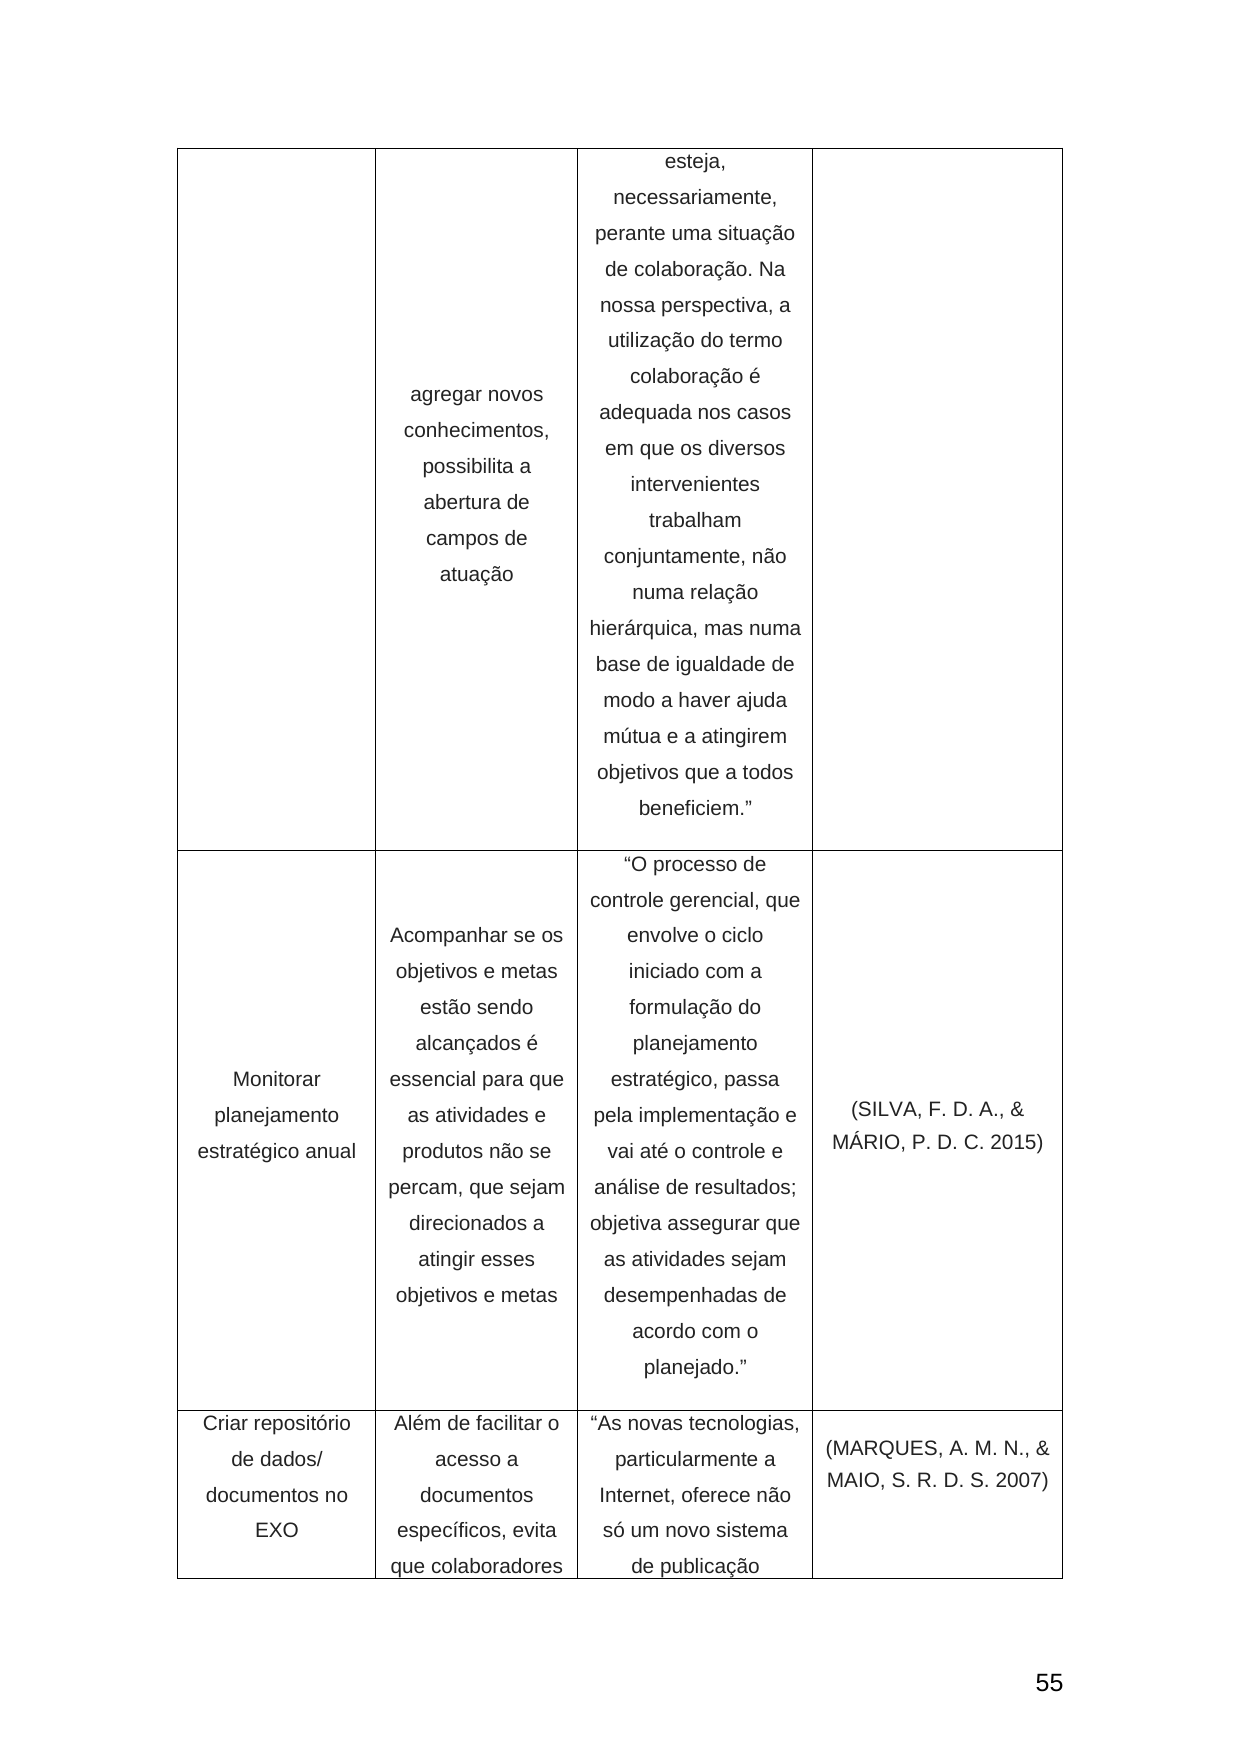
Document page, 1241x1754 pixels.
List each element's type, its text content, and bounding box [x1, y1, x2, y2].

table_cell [178, 149, 375, 850]
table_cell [813, 1411, 1062, 1578]
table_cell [813, 149, 1062, 850]
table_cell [578, 149, 812, 850]
table_cell “O processo de controle gerencial, que envolve o ciclo iniciado com a formulação do planejamento estratégico, passa pela implementação e vai até o controle e análise de resultados; objetiva assegurar que as atividades sejam desempenhadas de acordo com o planejado.” [578, 851, 812, 1409]
table_cell (SILVA, F. D. A., & MÁRIO, P. D. C. 2015) [813, 851, 1062, 1409]
table_cell Acompanhar se os objetivos e metas estão sendo alcançados é essencial para que as atividades e produtos não se percam, que sejam direcionados a atingir esses objetivos e metas [376, 851, 577, 1409]
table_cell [376, 149, 577, 850]
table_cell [178, 1411, 375, 1578]
table_cell Monitorar planejamento estratégico anual [178, 851, 375, 1409]
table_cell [376, 1411, 577, 1578]
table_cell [578, 1411, 812, 1578]
